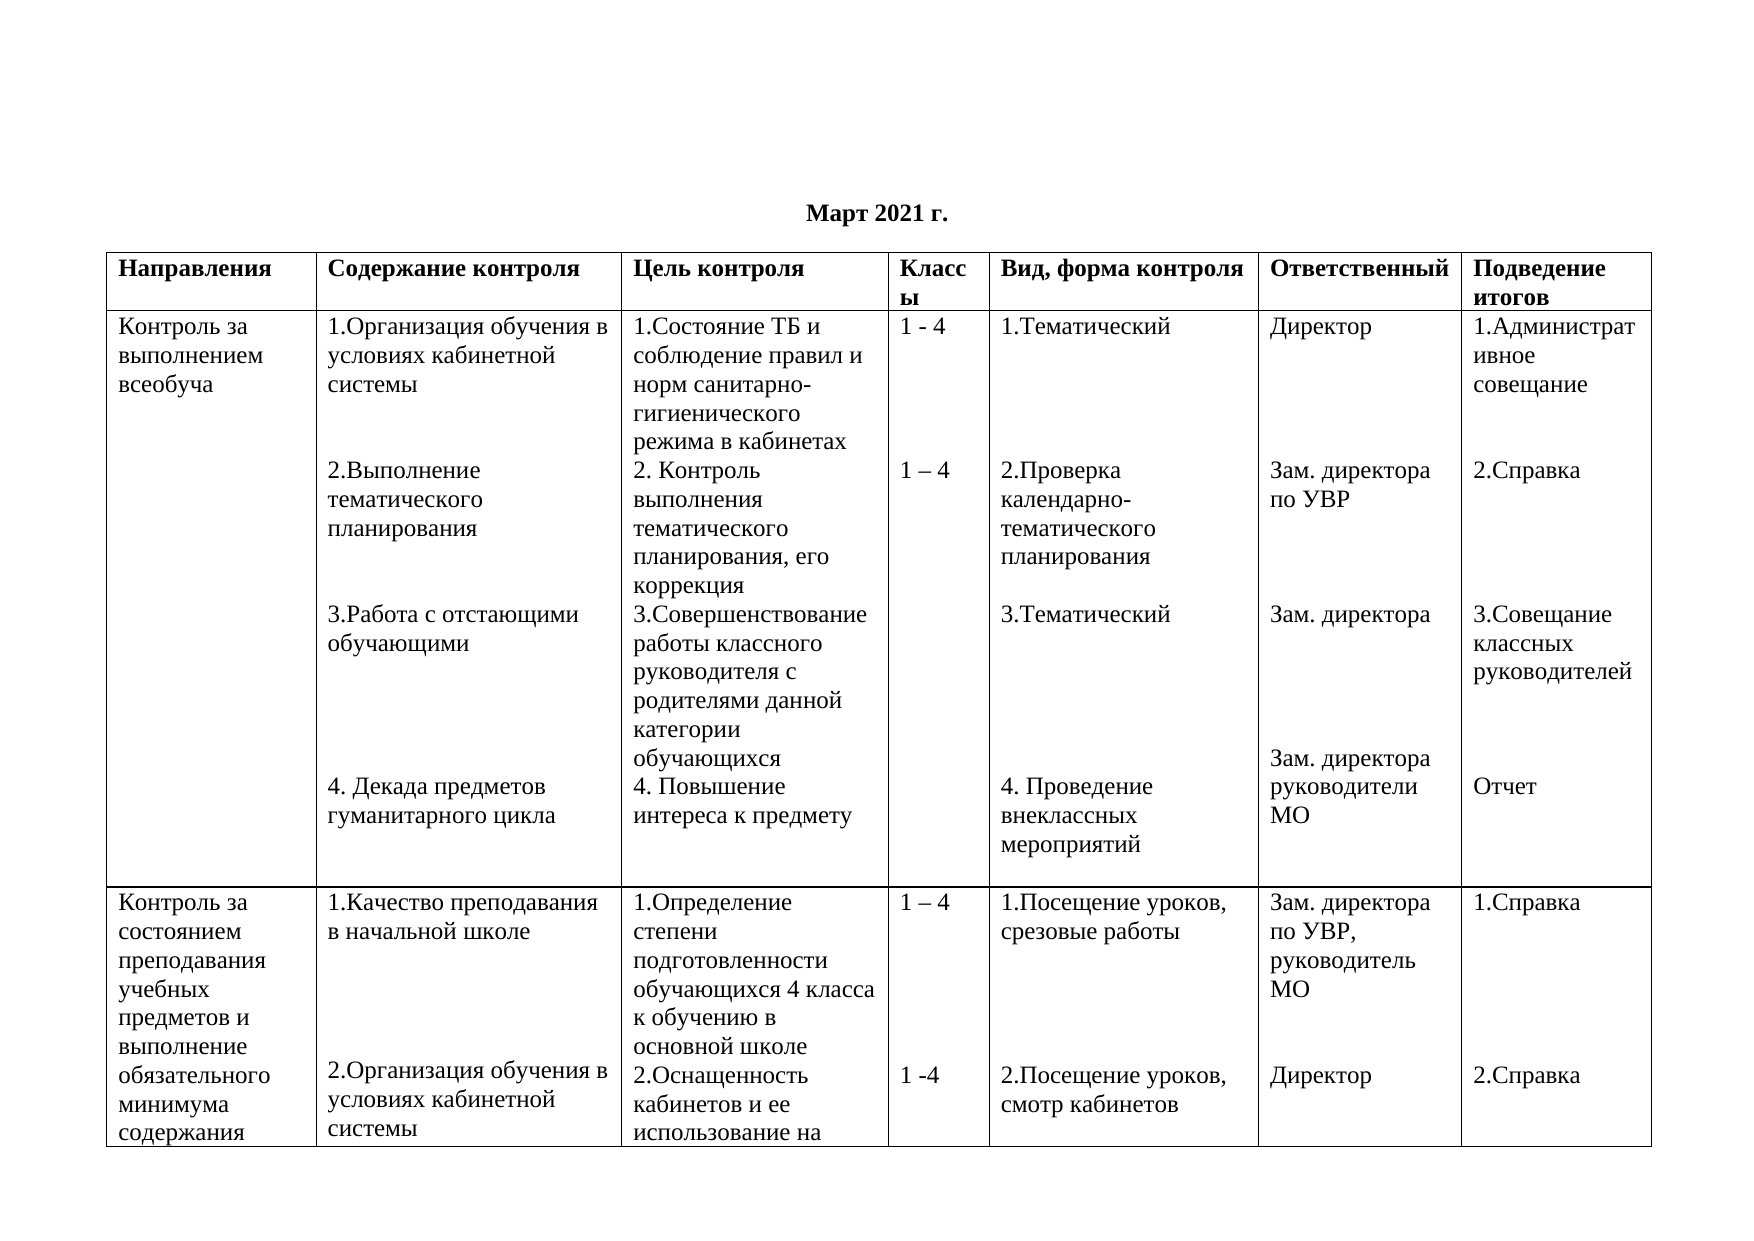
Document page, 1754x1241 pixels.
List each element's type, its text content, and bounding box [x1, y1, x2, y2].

table_cell 1 – 4 1 -4 1 - 4 [889, 888, 989, 1146]
table_cell 1.Состояние ТБ и соблюдение правил и норм санитарно-гигиенического режима в кабинетах 2. Контроль выполнения тематического планирования, его коррекция 3.Совершенствование работы классного руководителя с родителями данной категории обучающихся 4. Повышение интереса к предмету [622, 311, 888, 886]
table_header Направления [107, 253, 316, 310]
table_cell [107, 888, 316, 1146]
table_header Содержание контроля [317, 253, 621, 310]
table_cell 1.Административное совещание 2.Справка 3.Совещание классных руководителей Отчет [1462, 311, 1651, 886]
table_cell Контроль за выполнением всеобуча [107, 311, 316, 886]
table_header Ответственный [1259, 253, 1461, 310]
table_header Вид, форма контроля [990, 253, 1258, 310]
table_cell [1462, 888, 1651, 1146]
table_header Классы [889, 253, 989, 310]
table_cell 1.Тематический 2.Проверка календарно-тематического планирования 3.Тематический 4. Проведение внеклассных мероприятий [990, 311, 1258, 886]
table_cell 1 - 4 1 – 4 [889, 311, 989, 886]
table_header Подведение итогов [1462, 253, 1651, 310]
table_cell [317, 888, 621, 1146]
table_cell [990, 888, 1258, 1146]
table_cell 1.Организация обучения в условиях кабинетной системы 2.Выполнение тематического планирования 3.Работа с отстающими обучающими 4. Декада предметов гуманитарного цикла [317, 311, 621, 886]
table_header Цель контроля [622, 253, 888, 310]
text Март 2021 г. [118, 198, 1636, 227]
table_cell Директор Зам. директора по УВР Зам. директора Зам. директора руководители МО [1259, 311, 1461, 886]
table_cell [622, 888, 888, 1146]
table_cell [1259, 888, 1461, 1146]
